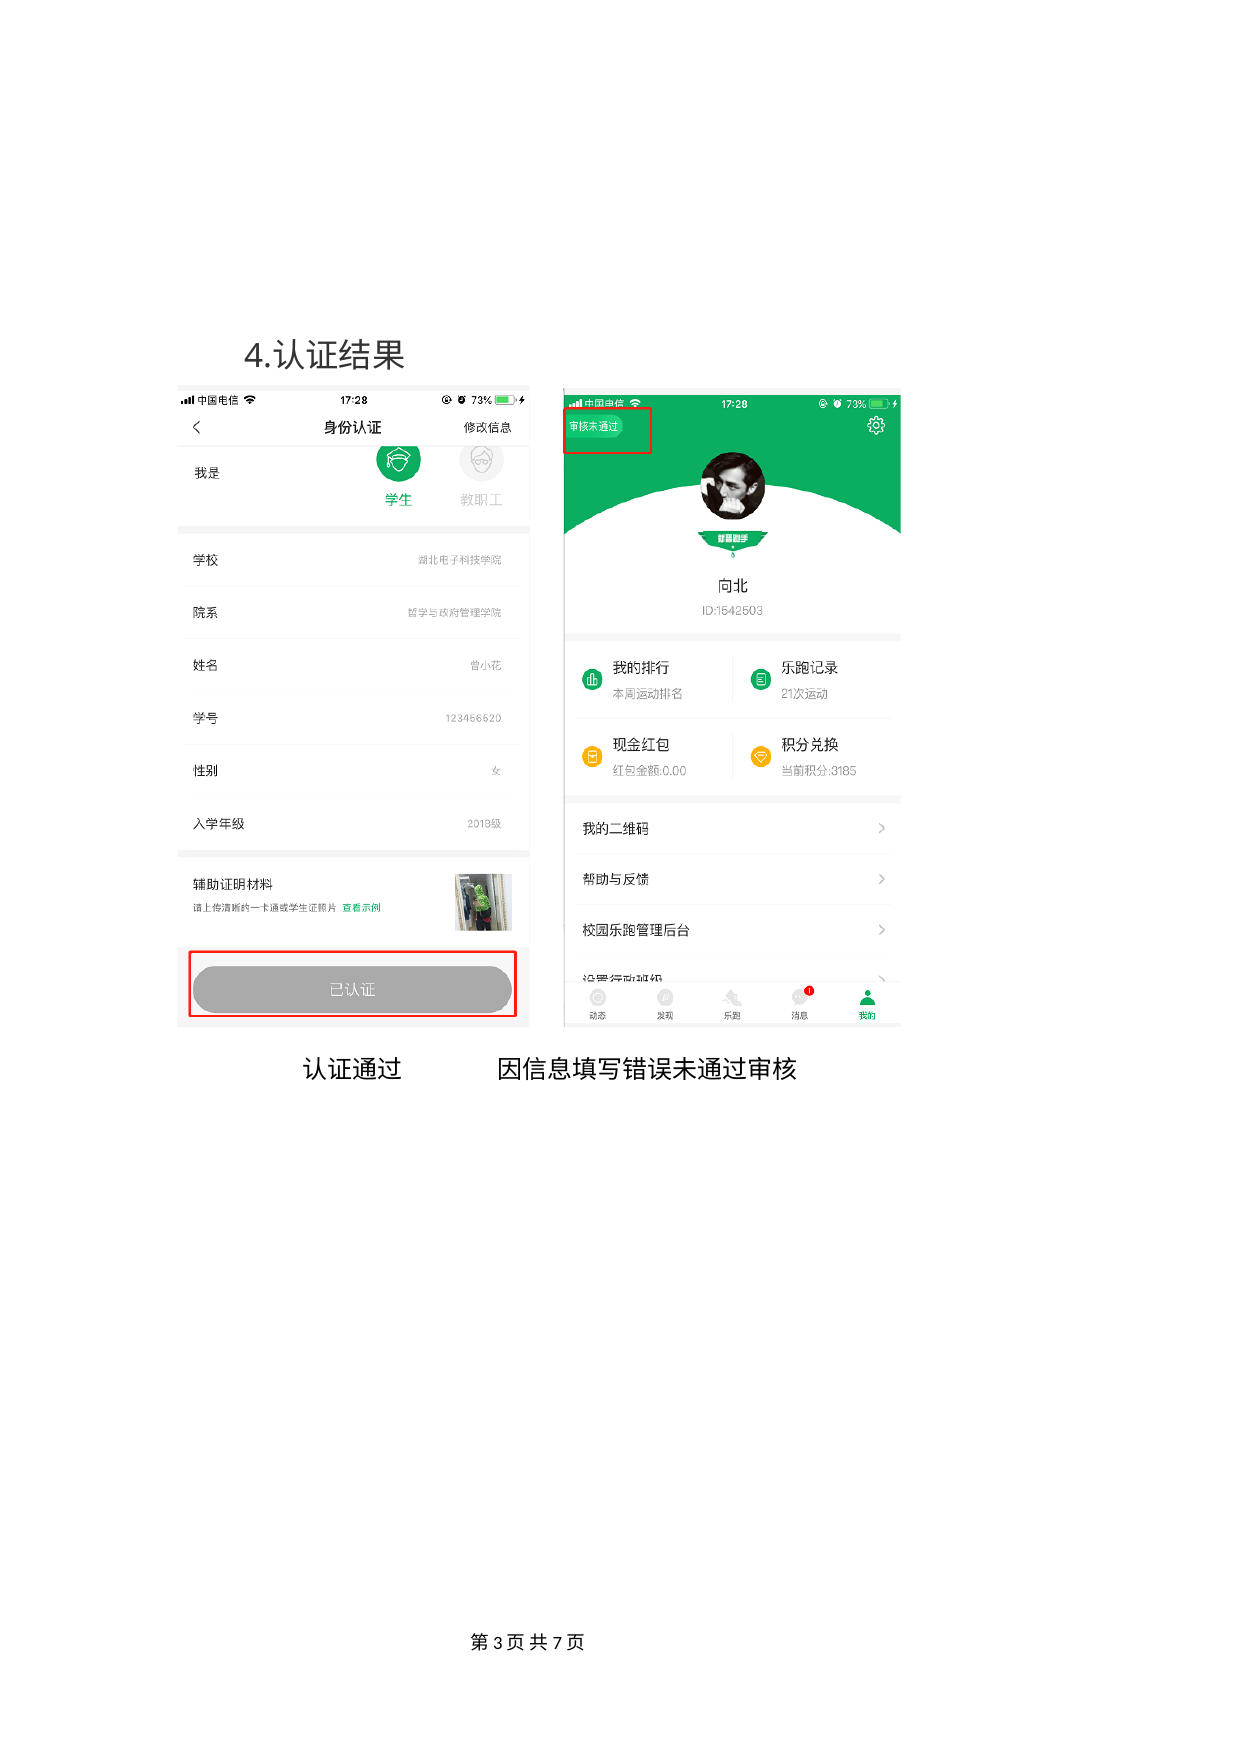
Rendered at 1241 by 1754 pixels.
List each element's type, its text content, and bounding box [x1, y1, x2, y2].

picture [563, 388, 901, 1027]
picture [177, 385, 530, 1027]
text 4.认证结果 [177, 320, 1063, 385]
text 认证通过 因信息填写错误未通过审核 [177, 1035, 1063, 1100]
